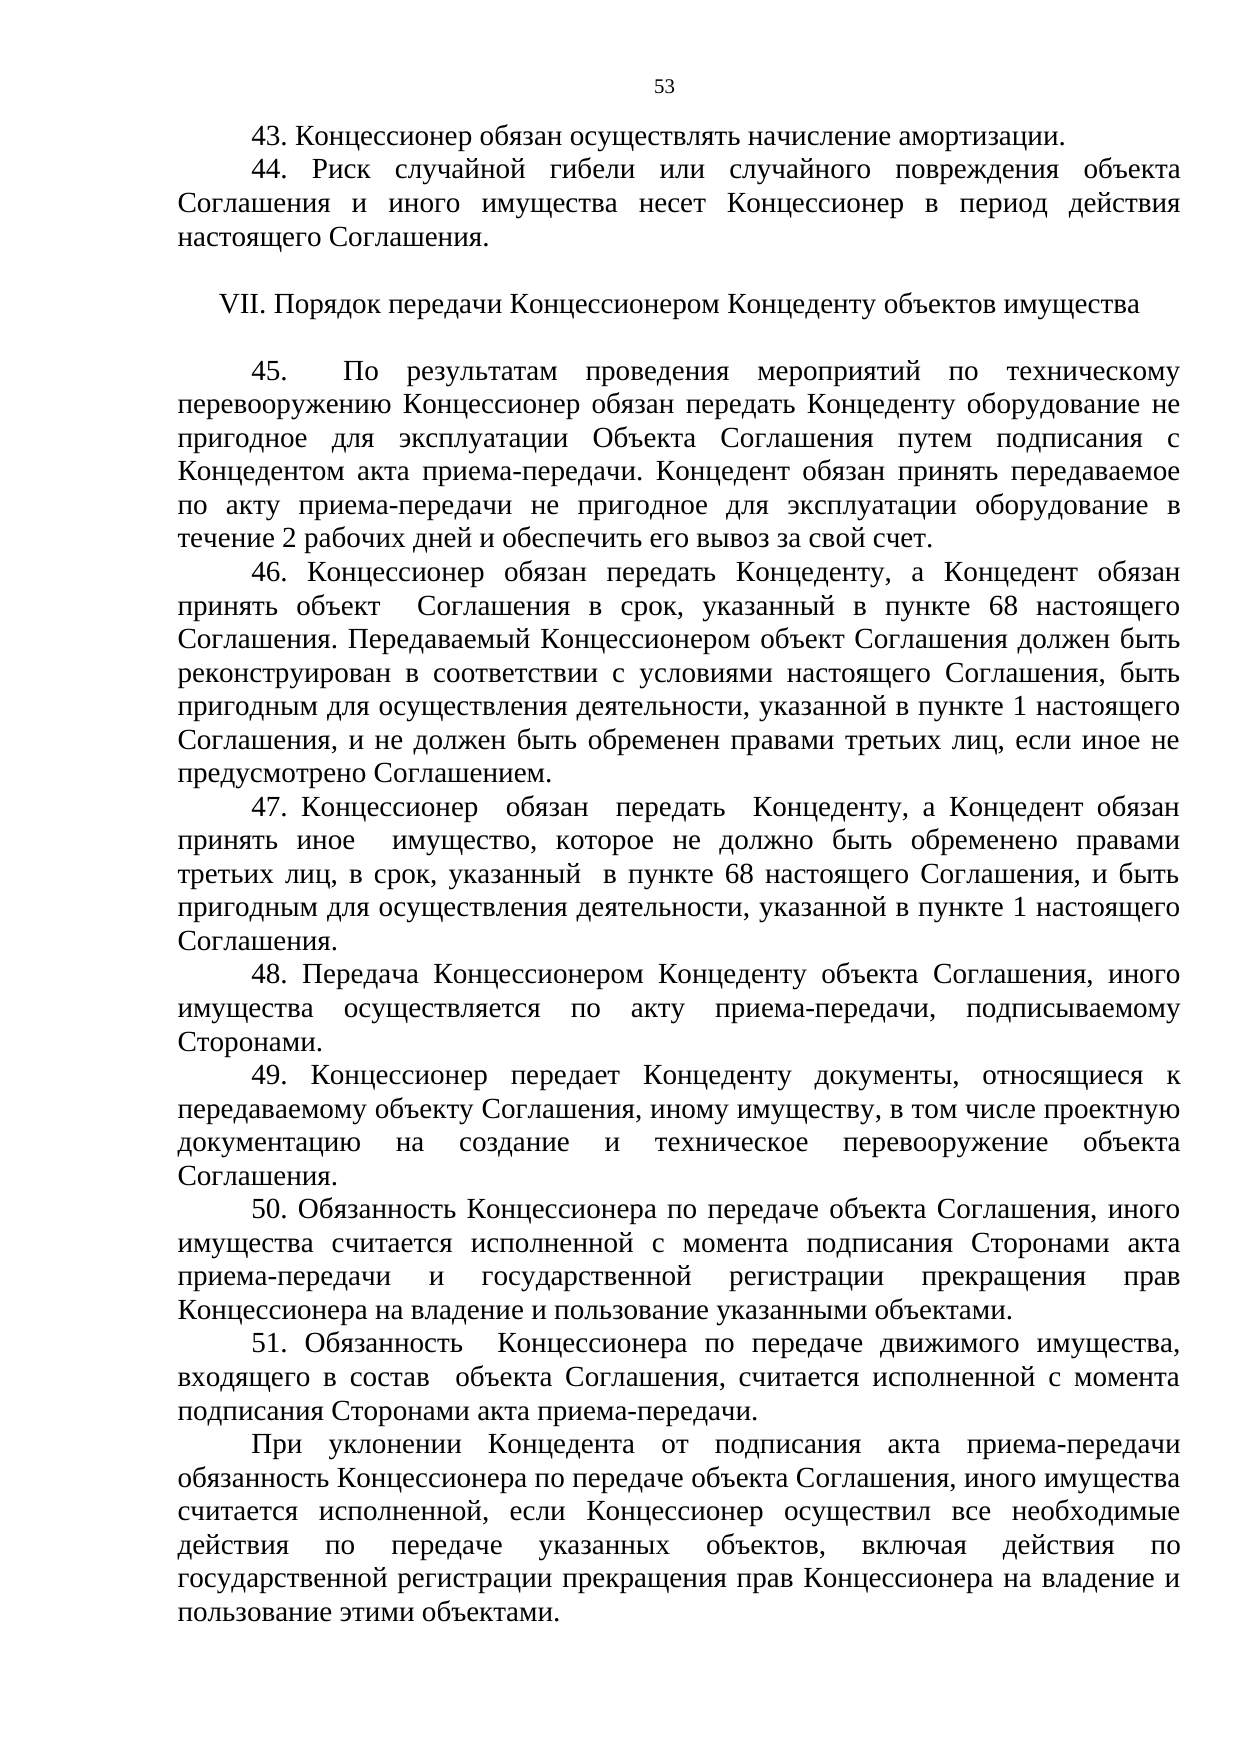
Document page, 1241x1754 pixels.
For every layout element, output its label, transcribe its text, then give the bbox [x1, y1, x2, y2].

text VII. Порядок передачи Концессионером Концеденту объектов имущества [177, 286, 1181, 319]
text 47. Концессионер обязан передать Концеденту, а Концедент обязан принять иное имущество, которое не должно быть обременено правами третьих лиц, в срок, указанный в пункте 68 настоящего Соглашения, и быть пригодным для осуществления деятельности, указанной в пункте 1 настоящего Соглашения. [177, 789, 1181, 957]
text 48. Передача Концессионером Концеденту объекта Соглашения, иного имущества осуществляется по акту приема-передачи, подписываемому Сторонами. [177, 957, 1181, 1057]
text 51. Обязанность Концессионера по передаче движимого имущества, входящего в состав объекта Соглашения, считается исполненной с момента подписания Сторонами акта приема-передачи. [177, 1326, 1181, 1426]
text 45. По результатам проведения мероприятий по техническому перевооружению Концессионер обязан передать Концеденту оборудование не пригодное для эксплуатации Объекта Соглашения путем подписания с Концедентом акта приема-передачи. Концедент обязан принять передаваемое по акту приема-передачи не пригодное для эксплуатации оборудование в течение 2 рабочих дней и обеспечить его вывоз за свой счет. [177, 353, 1181, 554]
text 50. Обязанность Концессионера по передаче объекта Соглашения, иного имущества считается исполненной с момента подписания Сторонами акта приема-передачи и государственной регистрации прекращения прав Концессионера на владение и пользование указанными объектами. [177, 1191, 1181, 1326]
text 49. Концессионер передает Концеденту документы, относящиеся к передаваемому объекту Соглашения, иному имуществу, в том числе проектную документацию на создание и техническое перевооружение объекта Соглашения. [177, 1057, 1181, 1191]
text 46. Концессионер обязан передать Концеденту, а Концедент обязан принять объект Соглашения в срок, указанный в пункте 68 настоящего Соглашения. Передаваемый Концессионером объект Соглашения должен быть реконструирован в соответствии с условиями настоящего Соглашения, быть пригодным для осуществления деятельности, указанной в пункте 1 настоящего Соглашения, и не должен быть обременен правами третьих лиц, если иное не предусмотрено Соглашением. [177, 554, 1181, 789]
text 44. Риск случайной гибели или случайного повреждения объекта Соглашения и иного имущества несет Концессионер в период действия настоящего Соглашения. [177, 152, 1181, 252]
text При уклонении Концедента от подписания акта приема-передачи обязанность Концессионера по передаче объекта Соглашения, иного имущества считается исполненной, если Концессионер осуществил все необходимые действия по передаче указанных объектов, включая действия по государственной регистрации прекращения прав Концессионера на владение и пользование этими объектами. [177, 1426, 1181, 1627]
text 43. Концессионер обязан осуществлять начисление амортизации. [177, 118, 1181, 152]
